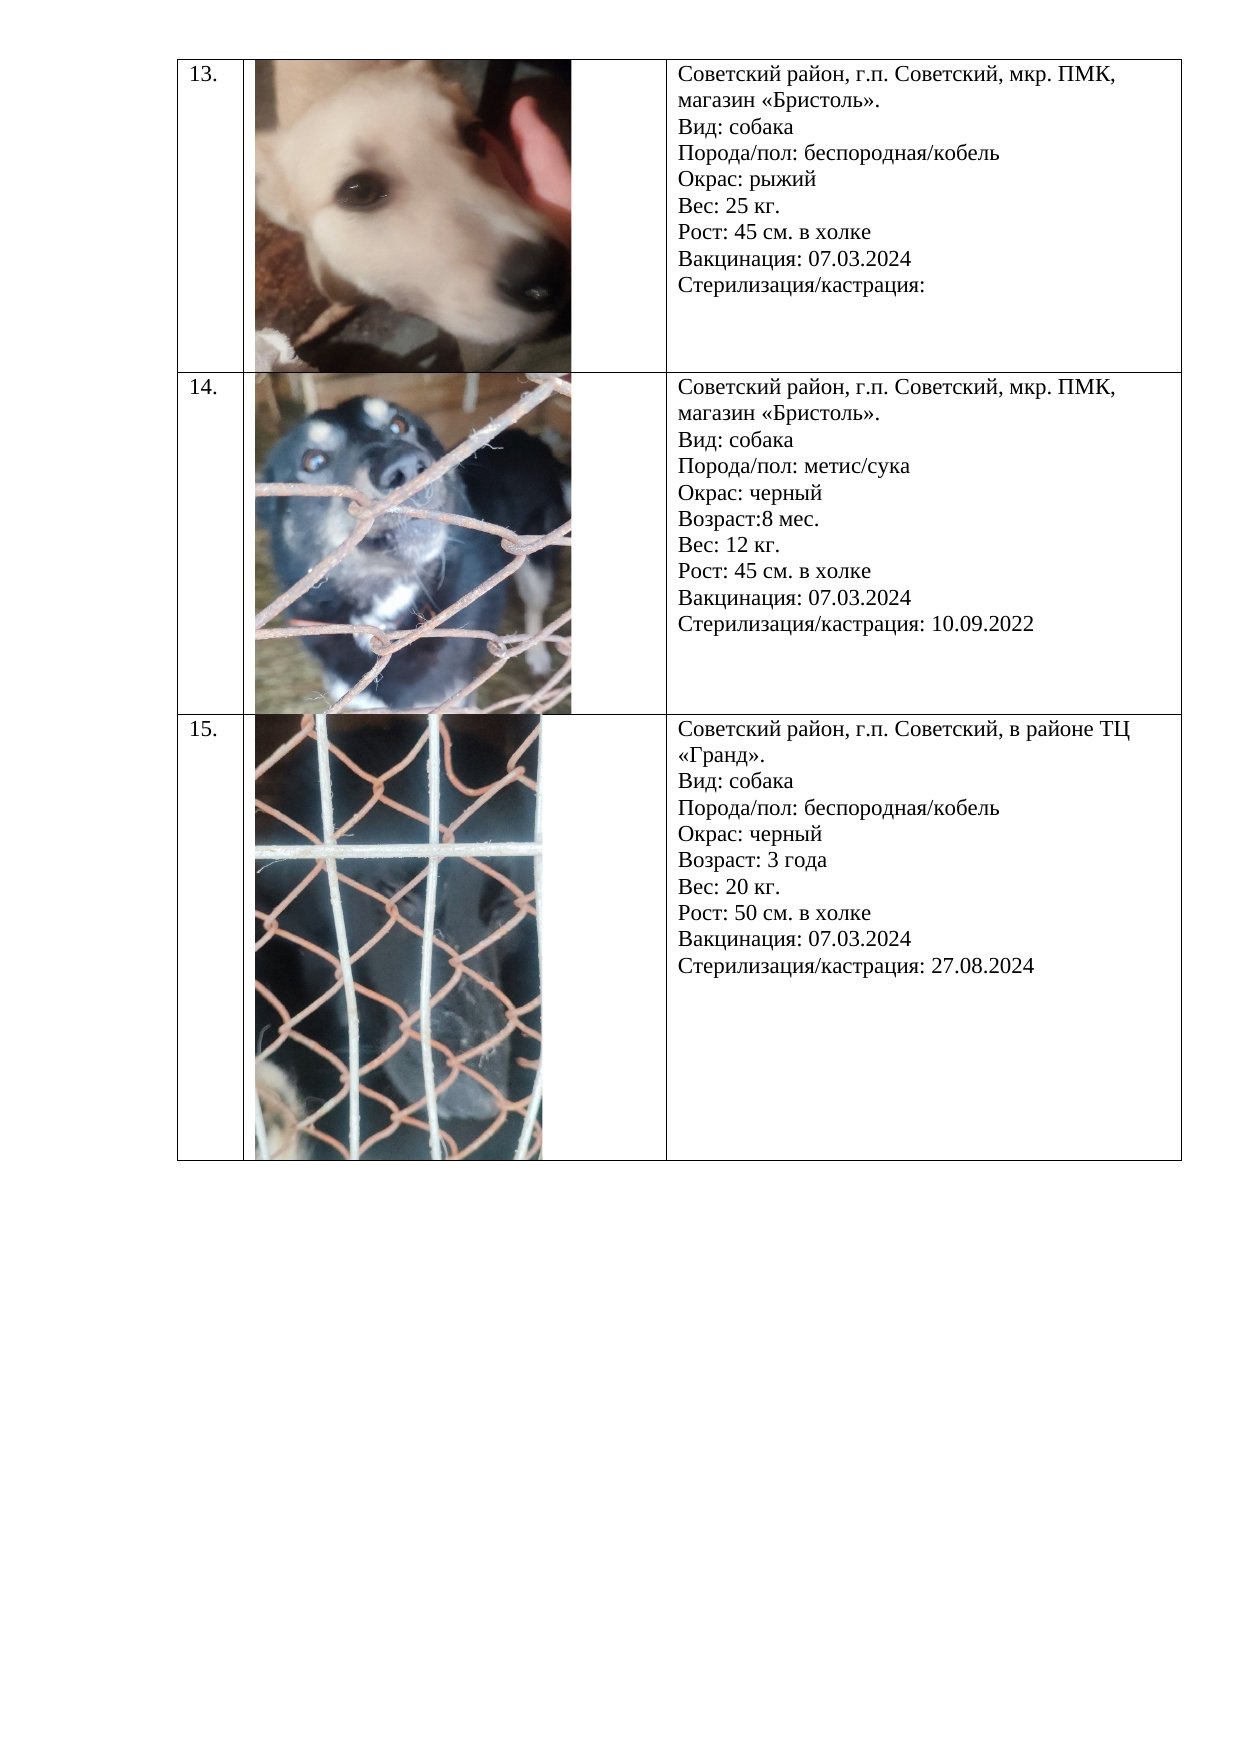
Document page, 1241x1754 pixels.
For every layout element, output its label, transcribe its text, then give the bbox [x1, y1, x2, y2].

table_cell Советский район, г.п. Советский, в районе ТЦ «Гранд». Вид: собака Порода/пол: беспородная/кобель Окрас: черный Возраст: 3 года Вес: 20 кг. Рост: 50 см. в холке Вакцинация: 07.03.2024 Стерилизация/кастрация: 27.08.2024 [667, 715, 1181, 1159]
table_cell 15. [178, 715, 243, 1159]
picture [255, 60, 572, 372]
table_cell [572, 373, 666, 713]
table_cell [244, 715, 255, 1159]
table_cell [572, 60, 666, 372]
table_cell 13. [178, 60, 243, 372]
table_cell [543, 715, 666, 1159]
table_cell 14. [178, 373, 243, 713]
table_cell [244, 60, 255, 372]
table_cell [244, 373, 255, 713]
table_cell Советский район, г.п. Советский, мкр. ПМК, магазин «Бристоль». Вид: собака Порода/пол: беспородная/кобель Окрас: рыжий Вес: 25 кг. Рост: 45 см. в холке Вакцинация: 07.03.2024 Стерилизация/кастрация: [667, 60, 1181, 372]
table_cell Советский район, г.п. Советский, мкр. ПМК, магазин «Бристоль». Вид: собака Порода/пол: метис/сука Окрас: черный Возраст:8 мес. Вес: 12 кг. Рост: 45 см. в холке Вакцинация: 07.03.2024 Стерилизация/кастрация: 10.09.2022 [667, 373, 1181, 713]
picture [255, 373, 572, 1160]
